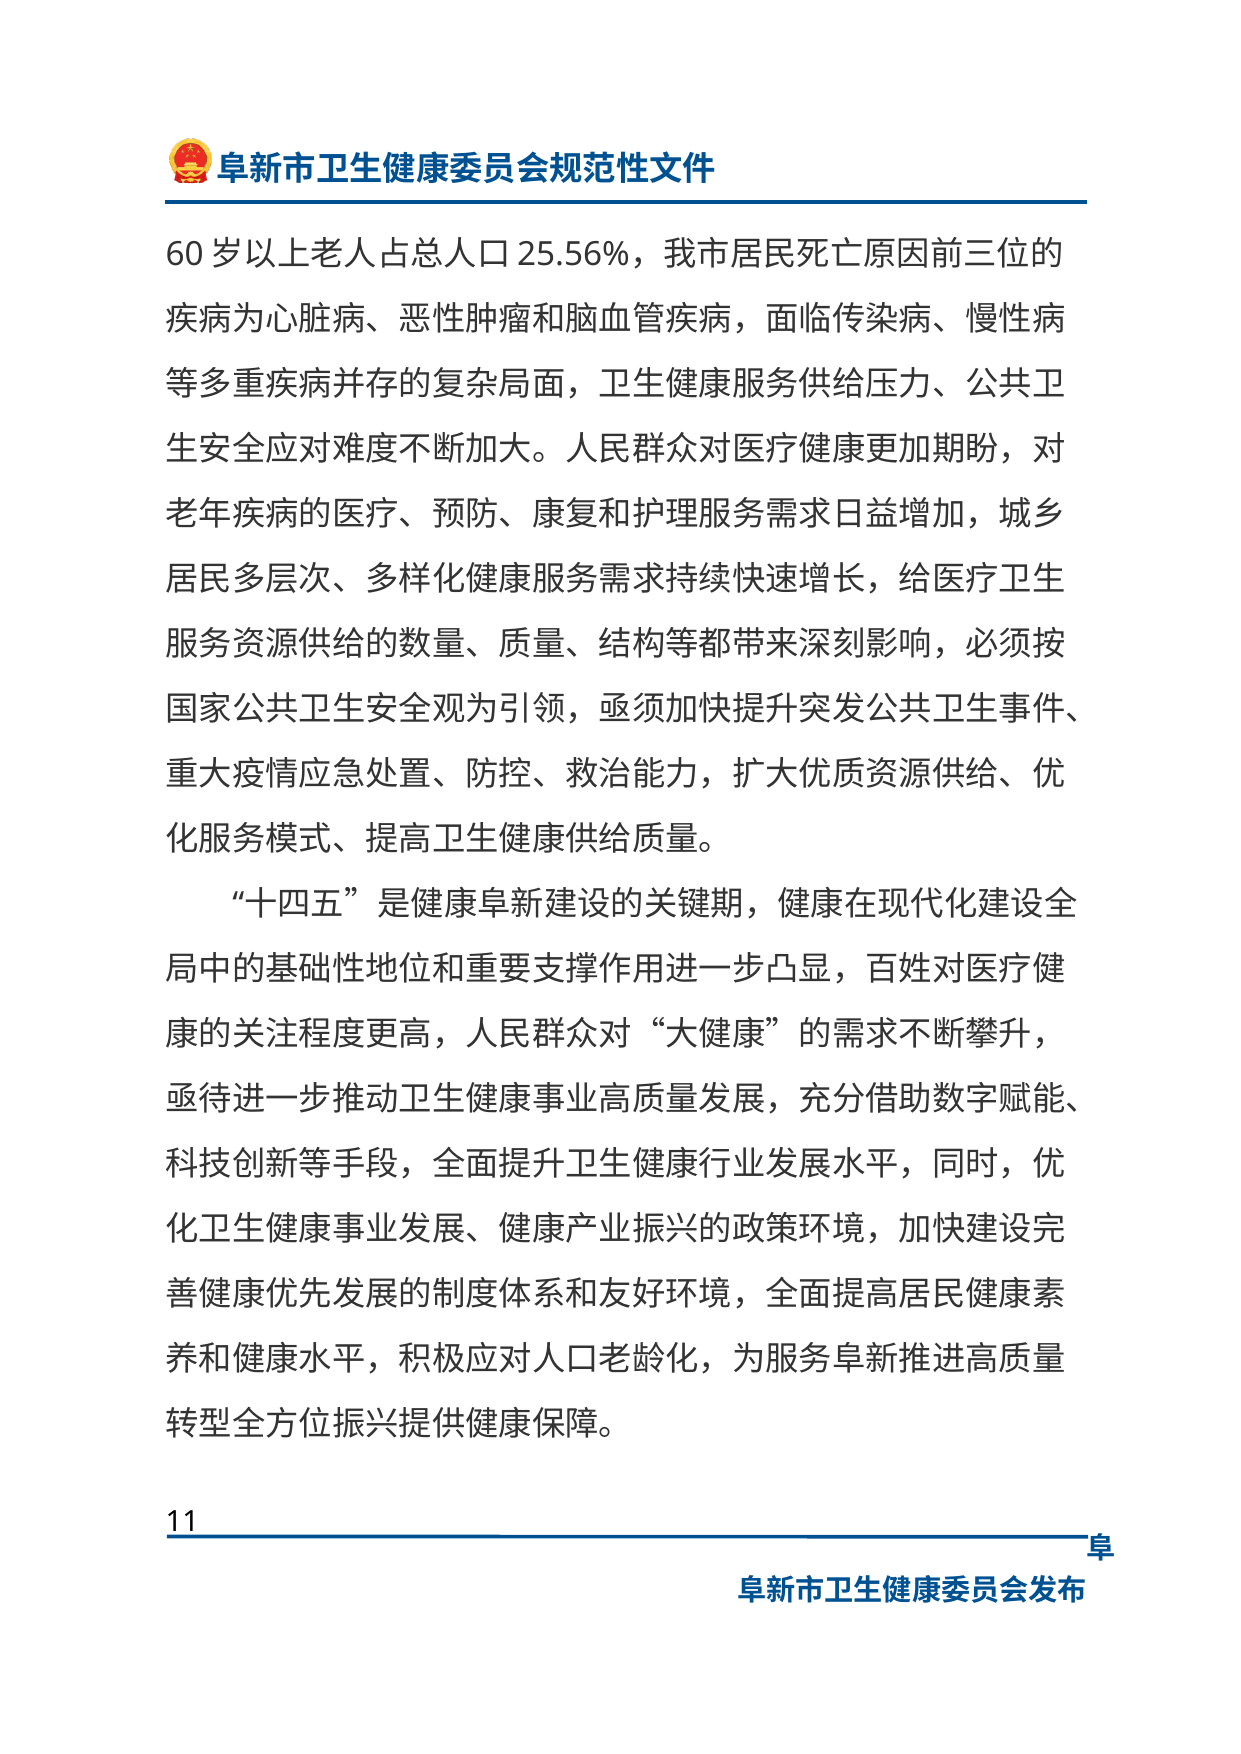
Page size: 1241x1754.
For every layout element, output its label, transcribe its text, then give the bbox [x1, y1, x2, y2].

text “十四五”是健康阜新建设的关键期，健康在现代化建设全局中的基础性地位和重要支撑作用进一步凸显，百姓对医疗健康的关注程度更高，人民群众对“大健康”的需求不断攀升，亟待进一步推动卫生健康事业高质量发展，充分借助数字赋能、科技创新等手段，全面提升卫生健康行业发展水平，同时，优化卫生健康事业发展、健康产业振兴的政策环境，加快建设完善健康优先发展的制度体系和友好环境，全面提高居民健康素养和健康水平，积极应对人口老龄化，为服务阜新推进高质量转型全方位振兴提供健康保障。 [165, 869, 1087, 1072]
picture [165, 136, 216, 187]
text “十四五”是健康阜新建设的关键期，健康在现代化建设全局中的基础性地位和重要支撑作用进一步凸显，百姓对医疗健康的关注程度更高，人民群众对“大健康”的需求不断攀升，亟待进一步推动卫生健康事业高质量发展，充分借助数字赋能、科技创新等手段，全面提升卫生健康行业发展水平，同时，优化卫生健康事业发展、健康产业振兴的政策环境，加快建设完善健康优先发展的制度体系和友好环境，全面提高居民健康素养和健康水平，积极应对人口老龄化，为服务阜新推进高质量转型全方位振兴提供健康保障。 [165, 1120, 1087, 1454]
